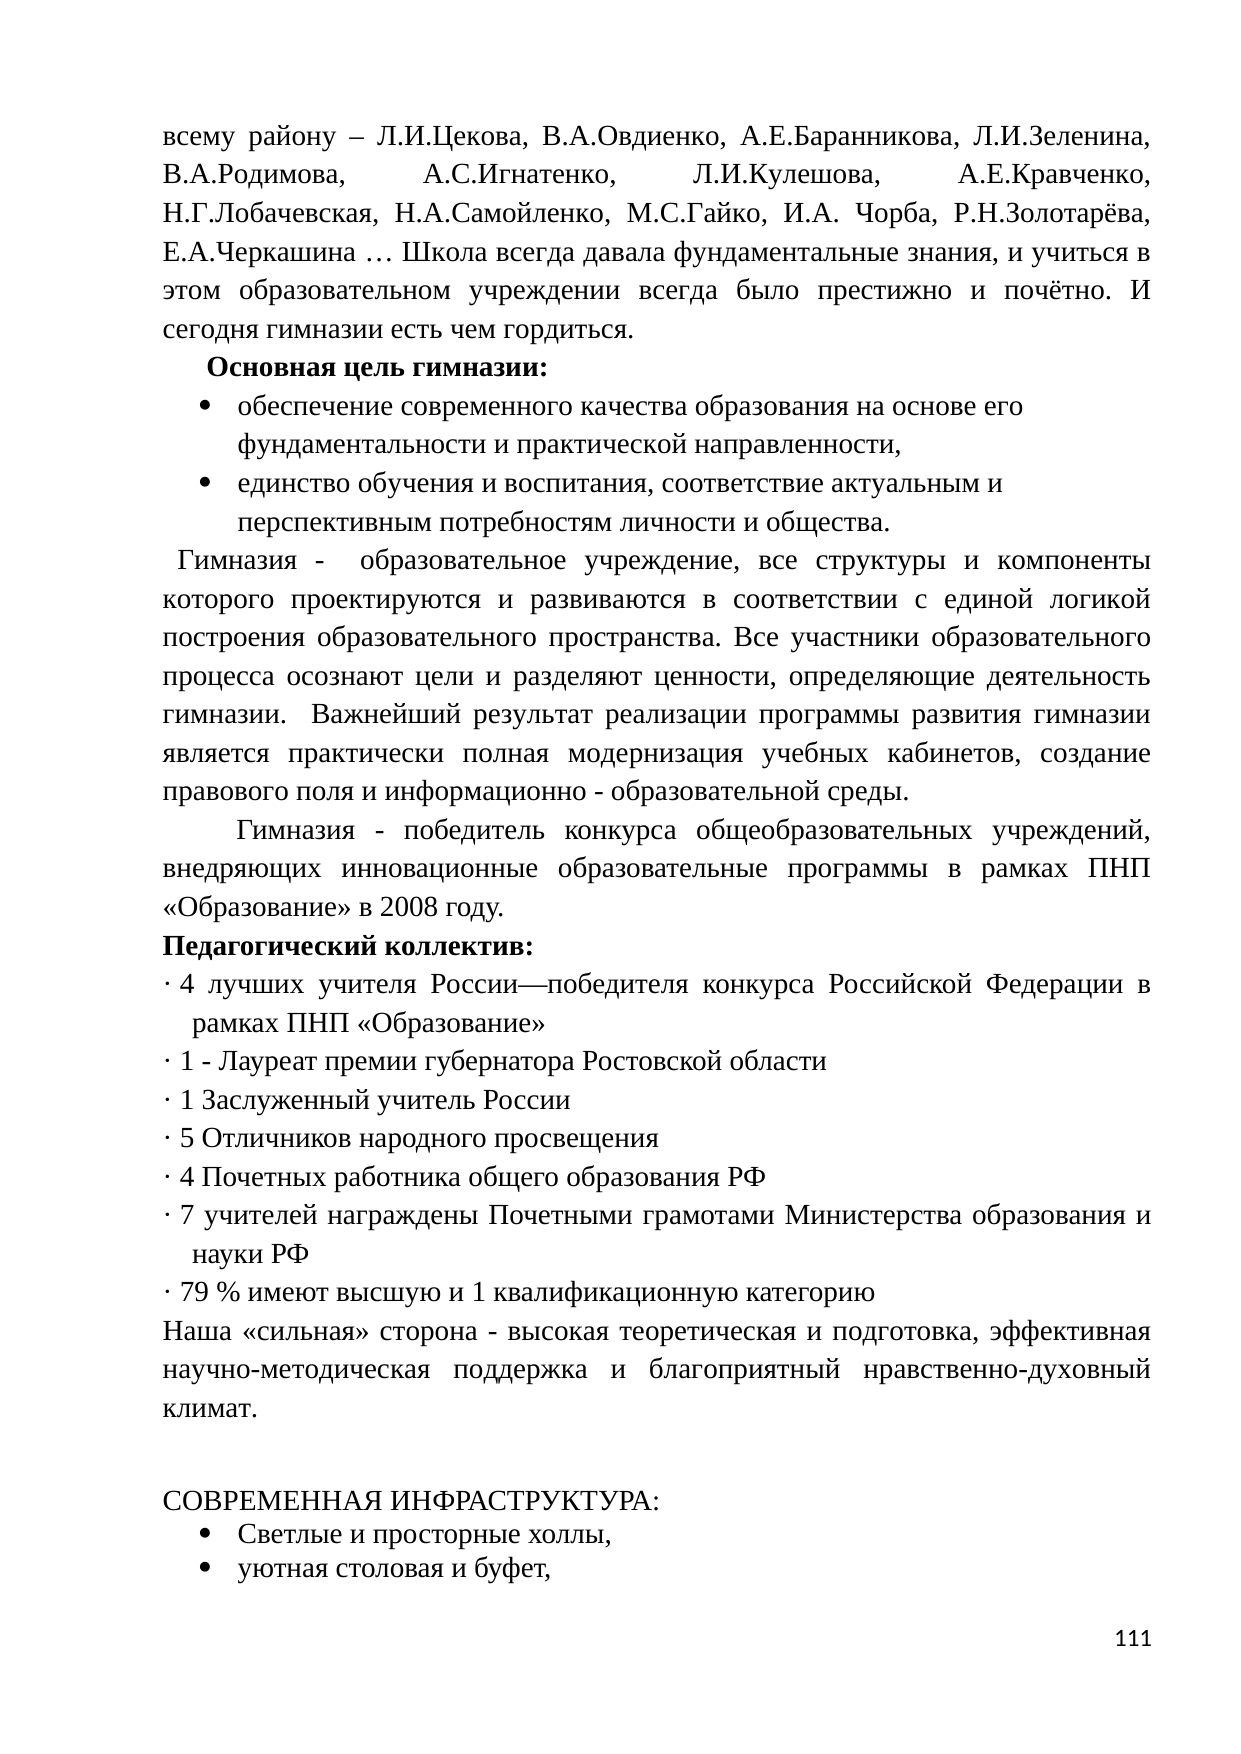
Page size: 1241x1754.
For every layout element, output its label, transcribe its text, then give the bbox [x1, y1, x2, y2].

text · 1 Заслуженный учитель России [162, 1082, 1152, 1115]
text · 79 % имеют высшую и 1 квалификационную категорию [162, 1274, 1152, 1308]
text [162, 118, 1152, 344]
list Светлые и просторные холлы, [200, 1517, 1152, 1550]
text Основная цель гимназии: [162, 349, 1152, 383]
text Гимназия - образовательное учреждение, все структуры и компоненты которого проектируются и развиваются в соответствии с единой логикой построения образовательного пространства. Все участники образовательного процесса осознают цели и разделяют ценности, определяющие деятельность гимназии. Важнейший результат реализации программы развития гимназии является практически полная модернизация учебных кабинетов, создание правового поля и информационно - образовательной среды. [162, 542, 1152, 807]
text Наша «сильная» сторона - высокая теоретическая и подготовка, эффективная научно-методическая поддержка и благоприятный нравственно-духовный климат. [162, 1313, 1152, 1424]
text · 5 Отличников народного просвещения [162, 1120, 1152, 1154]
list уютная столовая и буфет, [200, 1550, 1152, 1584]
text Педагогический коллектив: [162, 928, 1152, 961]
list обеспечение современного качества образования на основе его фундаментальности и практической направленности, [200, 388, 1152, 460]
text · 7 учителей награждены Почетными грамотами Министерства образования и науки РФ [162, 1197, 1152, 1269]
text Гимназия - победитель конкурса общеобразовательных учреждений, внедряющих инновационные образовательные программы в рамках ПНП «Образование» в 2008 году. [162, 812, 1152, 923]
text · 4 лучших учителя России—победителя конкурса Российской Федерации в рамках ПНП «Образование» [162, 966, 1152, 1038]
text · 4 Почетных работника общего образования РФ [162, 1159, 1152, 1192]
text СОВРЕМЕННАЯ ИНФРАСТРУКТУРА: [162, 1483, 1152, 1517]
list единство обучения и воспитания, соответствие актуальным и перспективным потребностям личности и общества. [200, 465, 1152, 537]
text · 1 - Лауреат премии губернатора Ростовской области [162, 1043, 1152, 1077]
